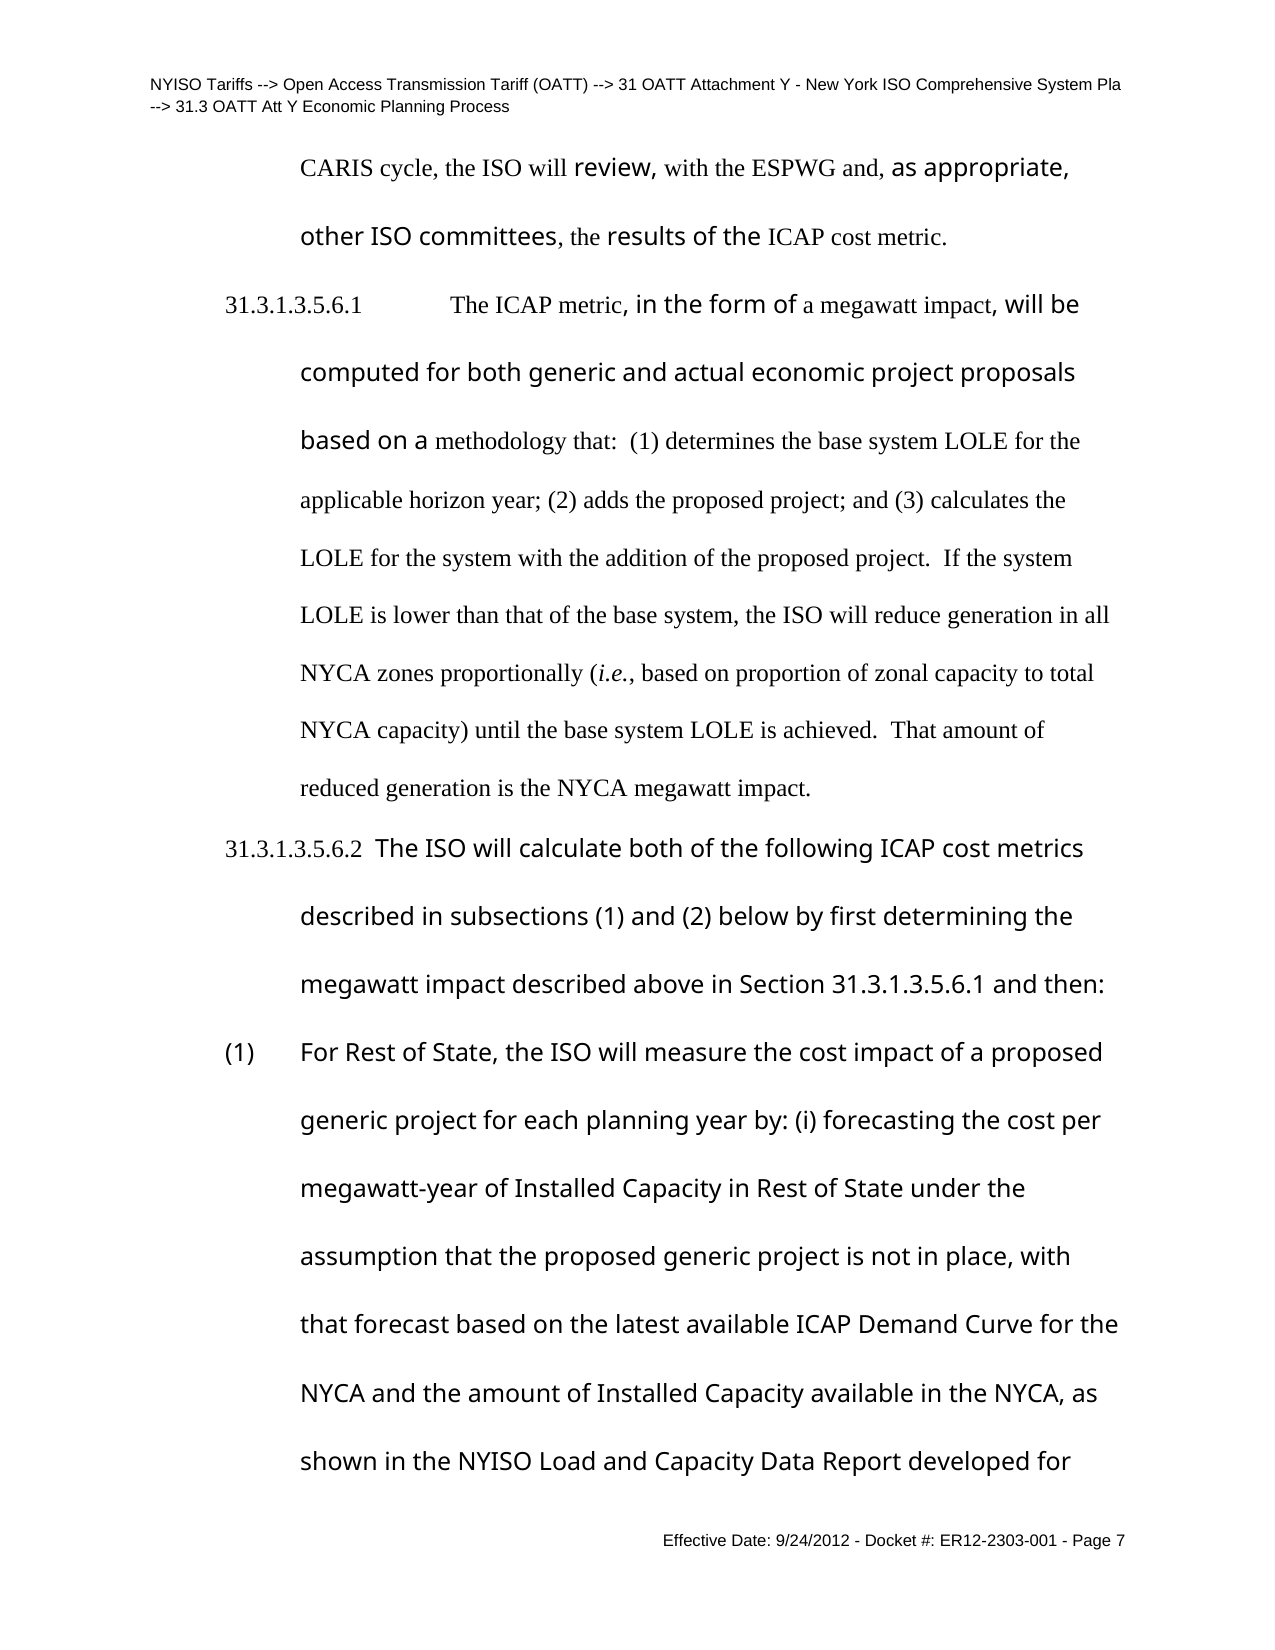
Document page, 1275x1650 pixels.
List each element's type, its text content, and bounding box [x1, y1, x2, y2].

text 31.3.1.3.5.6.1 The ICAP metric, in the form of a megawatt impact, will be computed for both generic and actual economic project proposals based on a methodology that: (1) determines the base system LOLE for the applicable horizon year; (2) adds the proposed project; and (3) calculates the LOLE for the system with the addition of the proposed project. If the system LOLE is lower than that of the base system, the ISO will reduce generation in all NYCA zones proportionally (i.e., based on proportion of zonal capacity to total NYCA capacity) until the base system LOLE is achieved. That amount of reduced generation is the NYCA megawatt impact. [225, 286, 1125, 802]
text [225, 1035, 1125, 1477]
text 31.3.1.3.5.6.2 The ISO will calculate both of the following ICAP cost metrics described in subsections (1) and (2) below by first determining the megawatt impact described above in Section 31.3.1.3.5.6.1 and then: [225, 830, 1125, 1001]
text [225, 150, 1125, 252]
